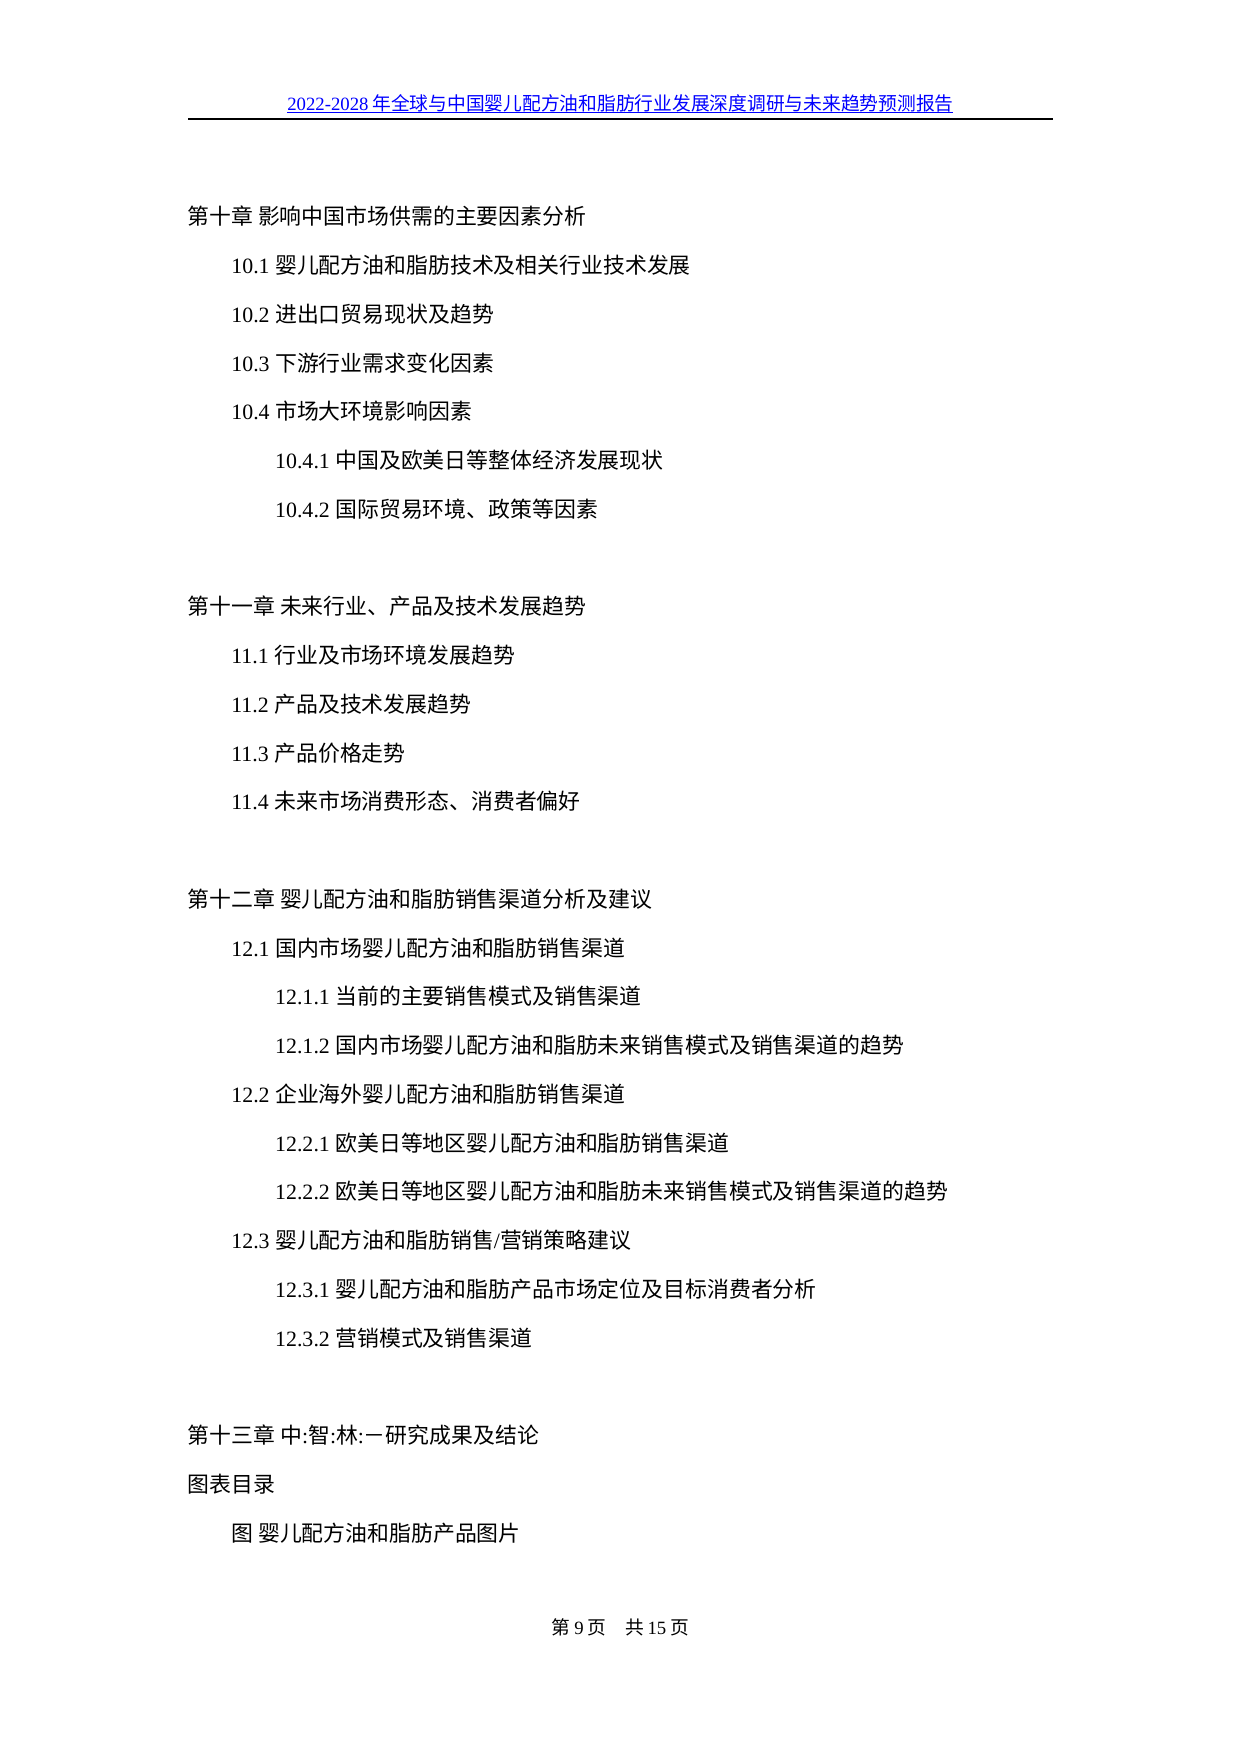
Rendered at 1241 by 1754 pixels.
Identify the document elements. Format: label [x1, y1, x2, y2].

text [187, 150, 1053, 1548]
